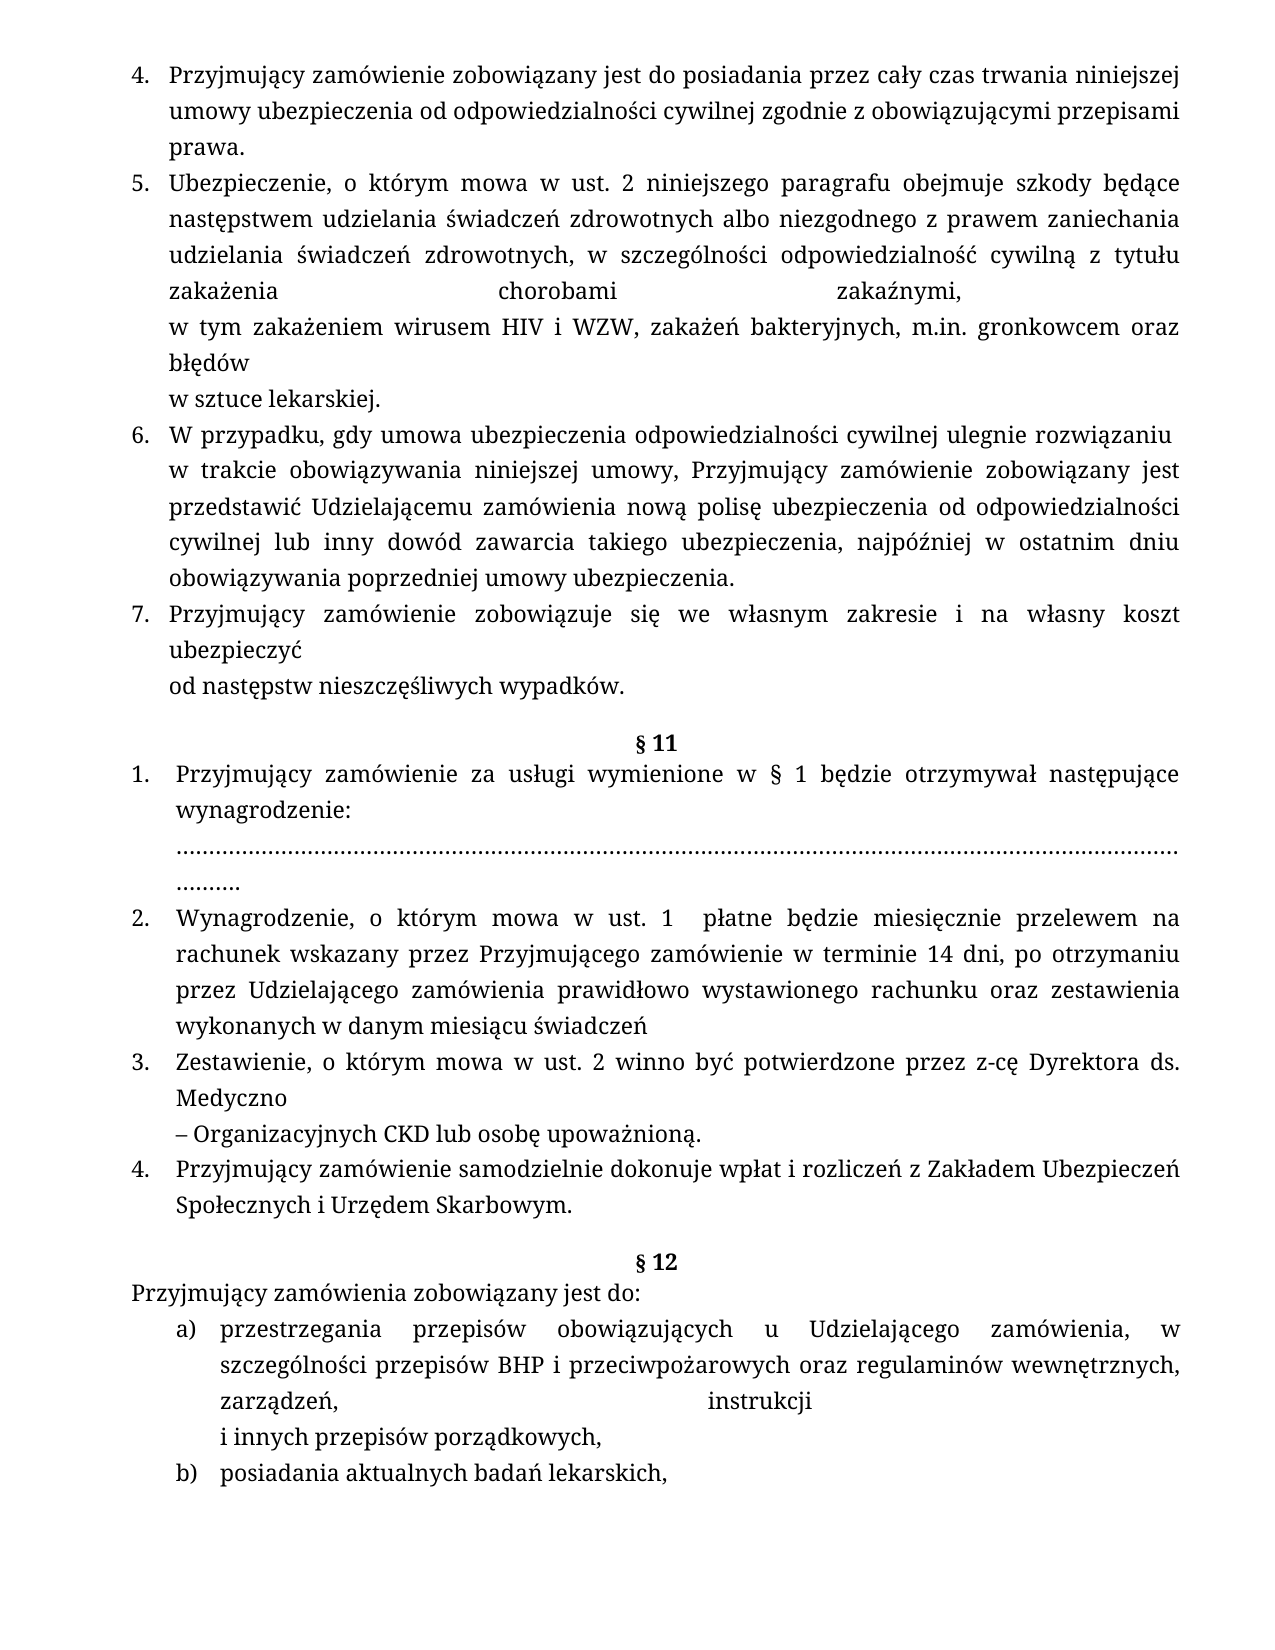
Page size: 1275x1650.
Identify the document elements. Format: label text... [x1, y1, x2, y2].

list Zestawienie, o którym mowa w ust. 2 winno być potwierdzone przez z-cę Dyrektora ds. Medyczno – Organizacyjnych CKD lub osobę upoważnioną. [131, 1046, 1181, 1149]
list posiadania aktualnych badań lekarskich, [176, 1457, 1181, 1488]
text 12 [131, 1246, 1181, 1277]
list Przyjmujący zamówienie samodzielnie dokonuje wpłat i rozliczeń z Zakładem Ubezpieczeń Społecznych i Urzędem Skarbowym. [131, 1153, 1181, 1221]
list Ubezpieczenie, o którym mowa w ust. 2 niniejszego paragrafu obejmuje szkody będące następstwem udzielania świadczeń zdrowotnych albo niezgodnego z prawem zaniechania udzielania świadczeń zdrowotnych, w szczególności odpowiedzialność cywilną z tytułu zakażenia chorobami zakaźnymi, w tym zakażeniem wirusem HIV i WZW, zakażeń bakteryjnych, m.in. gronkowcem oraz błędów w sztuce lekarskiej. [131, 167, 1181, 414]
list Przyjmujący zamówienie za usługi wymienione w § 1 będzie otrzymywał następujące wynagrodzenie: [131, 758, 1181, 825]
list Przyjmujący zamówienie zobowiązuje się we własnym zakresie i na własny koszt ubezpieczyć od następstw nieszczęśliwych wypadków. [131, 598, 1181, 701]
list Przyjmujący zamówienie zobowiązany jest do posiadania przez cały czas trwania niniejszej umowy ubezpieczenia od odpowiedzialności cywilnej zgodnie z obowiązującymi przepisami prawa. [131, 59, 1181, 162]
list przestrzegania przepisów obowiązujących u Udzielającego zamówienia, w szczególności przepisów BHP i przeciwpożarowych oraz regulaminów wewnętrznych, zarządzeń, instrukcji i innych przepisów porządkowych, [176, 1313, 1181, 1452]
list ………………………………………………………………………………………………………………………………………………. [176, 830, 1181, 897]
list W przypadku, gdy umowa ubezpieczenia odpowiedzialności cywilnej ulegnie rozwiązaniu w trakcie obowiązywania niniejszej umowy, Przyjmujący zamówienie zobowiązany jest przedstawić Udzielającemu zamówienia nową polisę ubezpieczenia od odpowiedzialności cywilnej lub inny dowód zawarcia takiego ubezpieczenia, najpóźniej w ostatnim dniu obowiązywania poprzedniej umowy ubezpieczenia. [131, 418, 1181, 593]
list Wynagrodzenie, o którym mowa w ust. 1 płatne będzie miesięcznie przelewem na rachunek wskazany przez Przyjmującego zamówienie w terminie 14 dni, po otrzymaniu przez Udzielającego zamówienia prawidłowo wystawionego rachunku oraz zestawienia wykonanych w danym miesiącu świadczeń [131, 902, 1181, 1041]
text 11 [131, 727, 1181, 758]
text Przyjmujący zamówienia zobowiązany jest do: [131, 1277, 1181, 1309]
